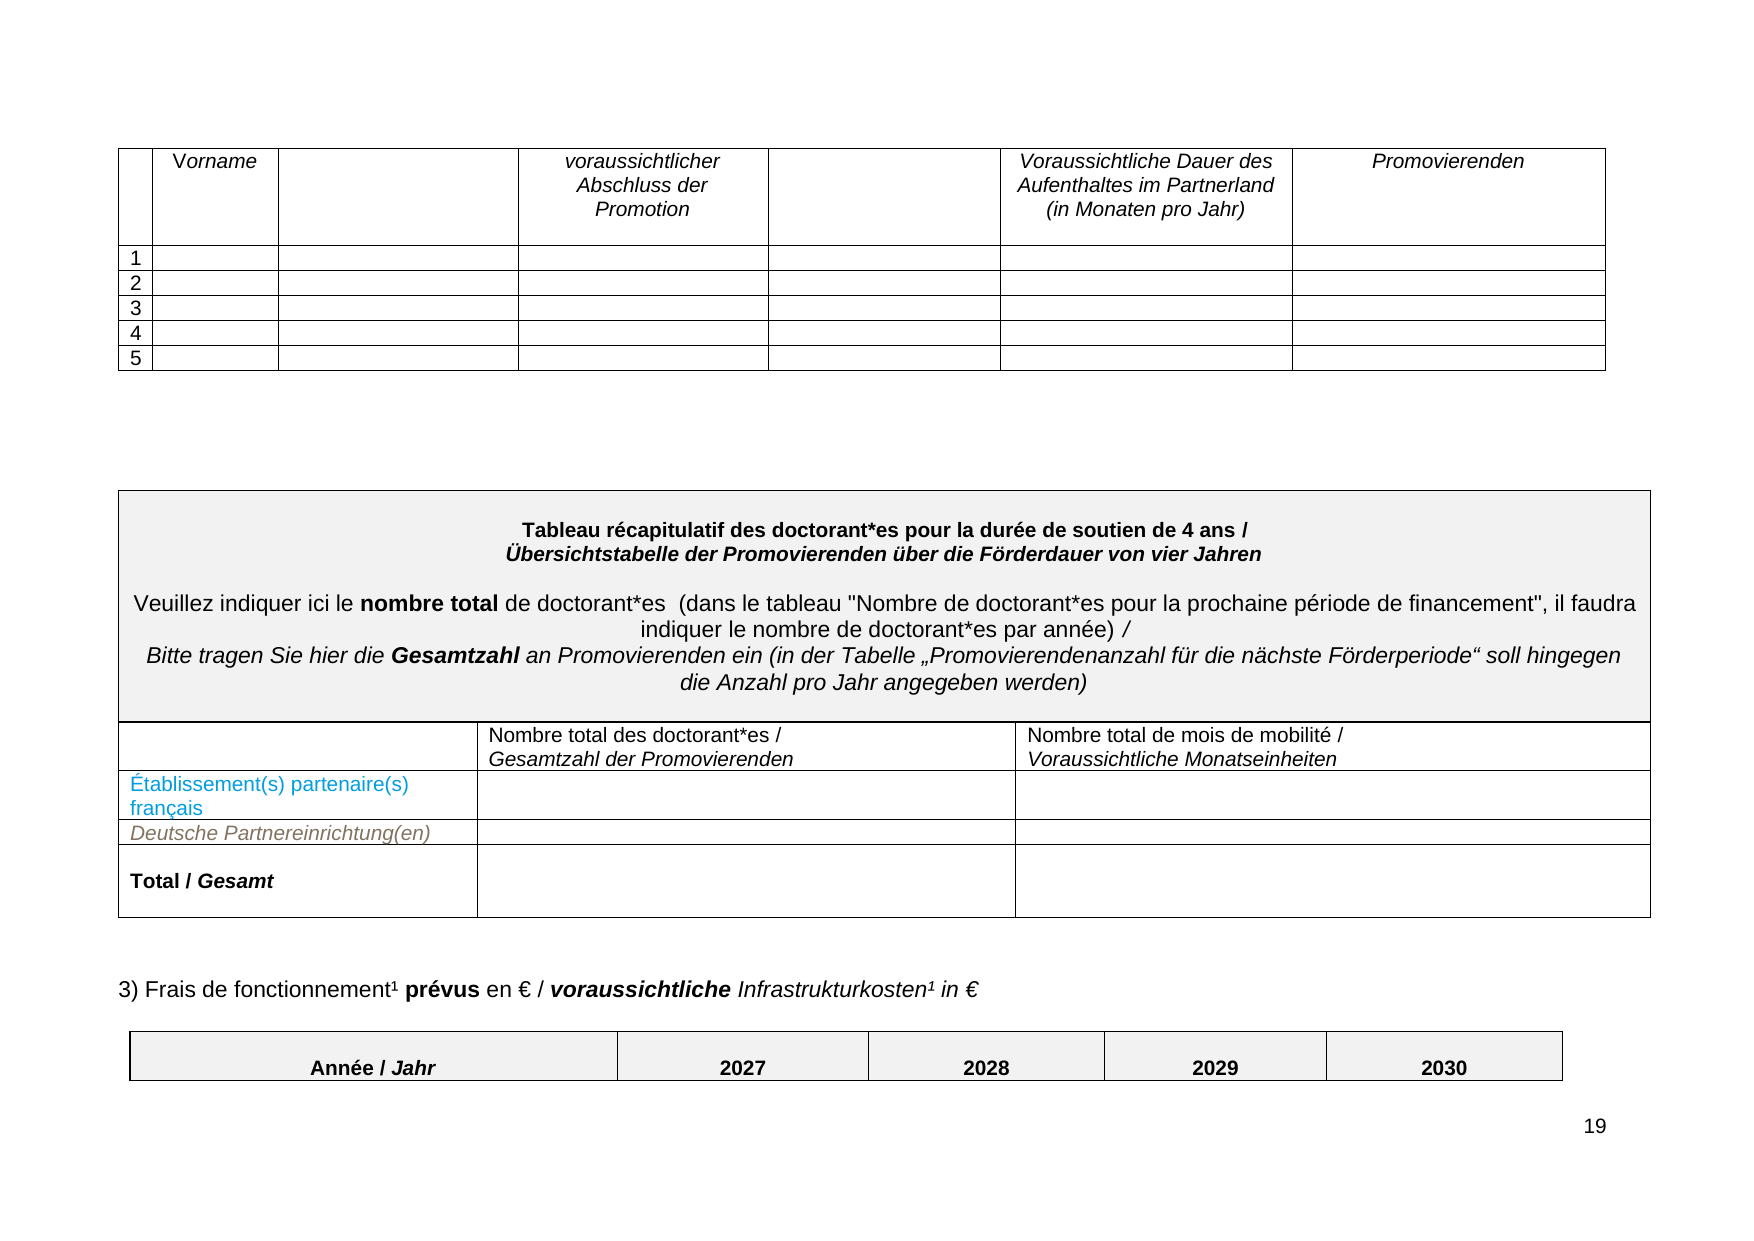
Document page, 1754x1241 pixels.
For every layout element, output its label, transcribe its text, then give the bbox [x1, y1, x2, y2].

table_cell [519, 321, 768, 344]
table_cell [1293, 346, 1605, 369]
table_cell [1016, 771, 1650, 819]
table_cell [478, 820, 1015, 844]
table_cell [279, 296, 518, 319]
table_cell [119, 723, 477, 770]
table_cell Nombre total des doctorant*es / Gesamtzahl der Promovierenden [478, 723, 1015, 770]
table_cell [1293, 321, 1605, 344]
table_cell [769, 246, 1000, 269]
table_cell 1 [119, 246, 152, 269]
table_cell [1001, 321, 1292, 344]
text 3) Frais de fonctionnement¹ prévus en € / voraussichtliche Infrastrukturkosten¹ in € [118, 976, 1606, 1002]
table_cell [1001, 296, 1292, 319]
table_cell [519, 346, 768, 369]
table_cell [478, 771, 1015, 819]
table_cell [519, 296, 768, 319]
table_cell 3 [119, 296, 152, 319]
table_header 2030 [1327, 1032, 1562, 1080]
table_cell [1293, 271, 1605, 294]
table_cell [279, 149, 518, 244]
table_cell [1001, 346, 1292, 369]
table_header 2028 [869, 1032, 1104, 1080]
table_cell [769, 296, 1000, 319]
table_cell [279, 346, 518, 369]
table_cell 5 [119, 346, 152, 369]
table_cell [153, 271, 278, 294]
table_cell Établissement(s) partenaire(s) français [119, 771, 477, 819]
table_cell [153, 321, 278, 344]
table_cell 4 [119, 321, 152, 344]
table_cell Total / Gesamt [119, 845, 477, 917]
table_header Année / Jahr [131, 1032, 617, 1080]
table_cell [519, 271, 768, 294]
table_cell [1001, 149, 1292, 244]
table_cell Nombre total de mois de mobilité / Voraussichtliche Monatseinheiten [1016, 723, 1650, 770]
table_cell [1001, 271, 1292, 294]
table_cell [478, 845, 1015, 917]
table_cell [1016, 845, 1650, 917]
table_header Tableau récapitulatif des doctorant*es pour la durée de soutien de 4 ans / Übersichtstabelle der Promovierenden über die Förderdauer von vier Jahren Veuillez indiquer ici le nombre total de doctorant*es (dans le tableau "Nombre de doctorant*es pour la prochaine période de financement", il faudra indiquer le nombre de doctorant*es par année) / Bitte tragen Sie hier die Gesamtzahl an Promovierenden ein (in der Tabelle „Promovierendenanzahl für die nächste Förderperiode“ soll hingegen die Anzahl pro Jahr angegeben werden) [119, 491, 1650, 721]
table_cell 2 [119, 271, 152, 294]
table_cell [769, 321, 1000, 344]
table_cell [1001, 246, 1292, 269]
table_cell [1016, 820, 1650, 844]
table_cell [279, 246, 518, 269]
table_cell [119, 149, 152, 244]
table_cell [279, 321, 518, 344]
table_cell [153, 296, 278, 319]
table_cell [1293, 149, 1605, 244]
table_cell [153, 246, 278, 269]
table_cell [519, 149, 768, 244]
table_header 2027 [618, 1032, 868, 1080]
table_cell [769, 346, 1000, 369]
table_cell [769, 149, 1000, 244]
table_header 2029 [1105, 1032, 1326, 1080]
table_cell [1293, 296, 1605, 319]
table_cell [153, 149, 278, 244]
table_cell [769, 271, 1000, 294]
table_cell [153, 346, 278, 369]
table_cell [519, 246, 768, 269]
table_cell [1293, 246, 1605, 269]
table_cell [279, 271, 518, 294]
table_cell Deutsche Partnereinrichtung(en) [119, 820, 477, 844]
